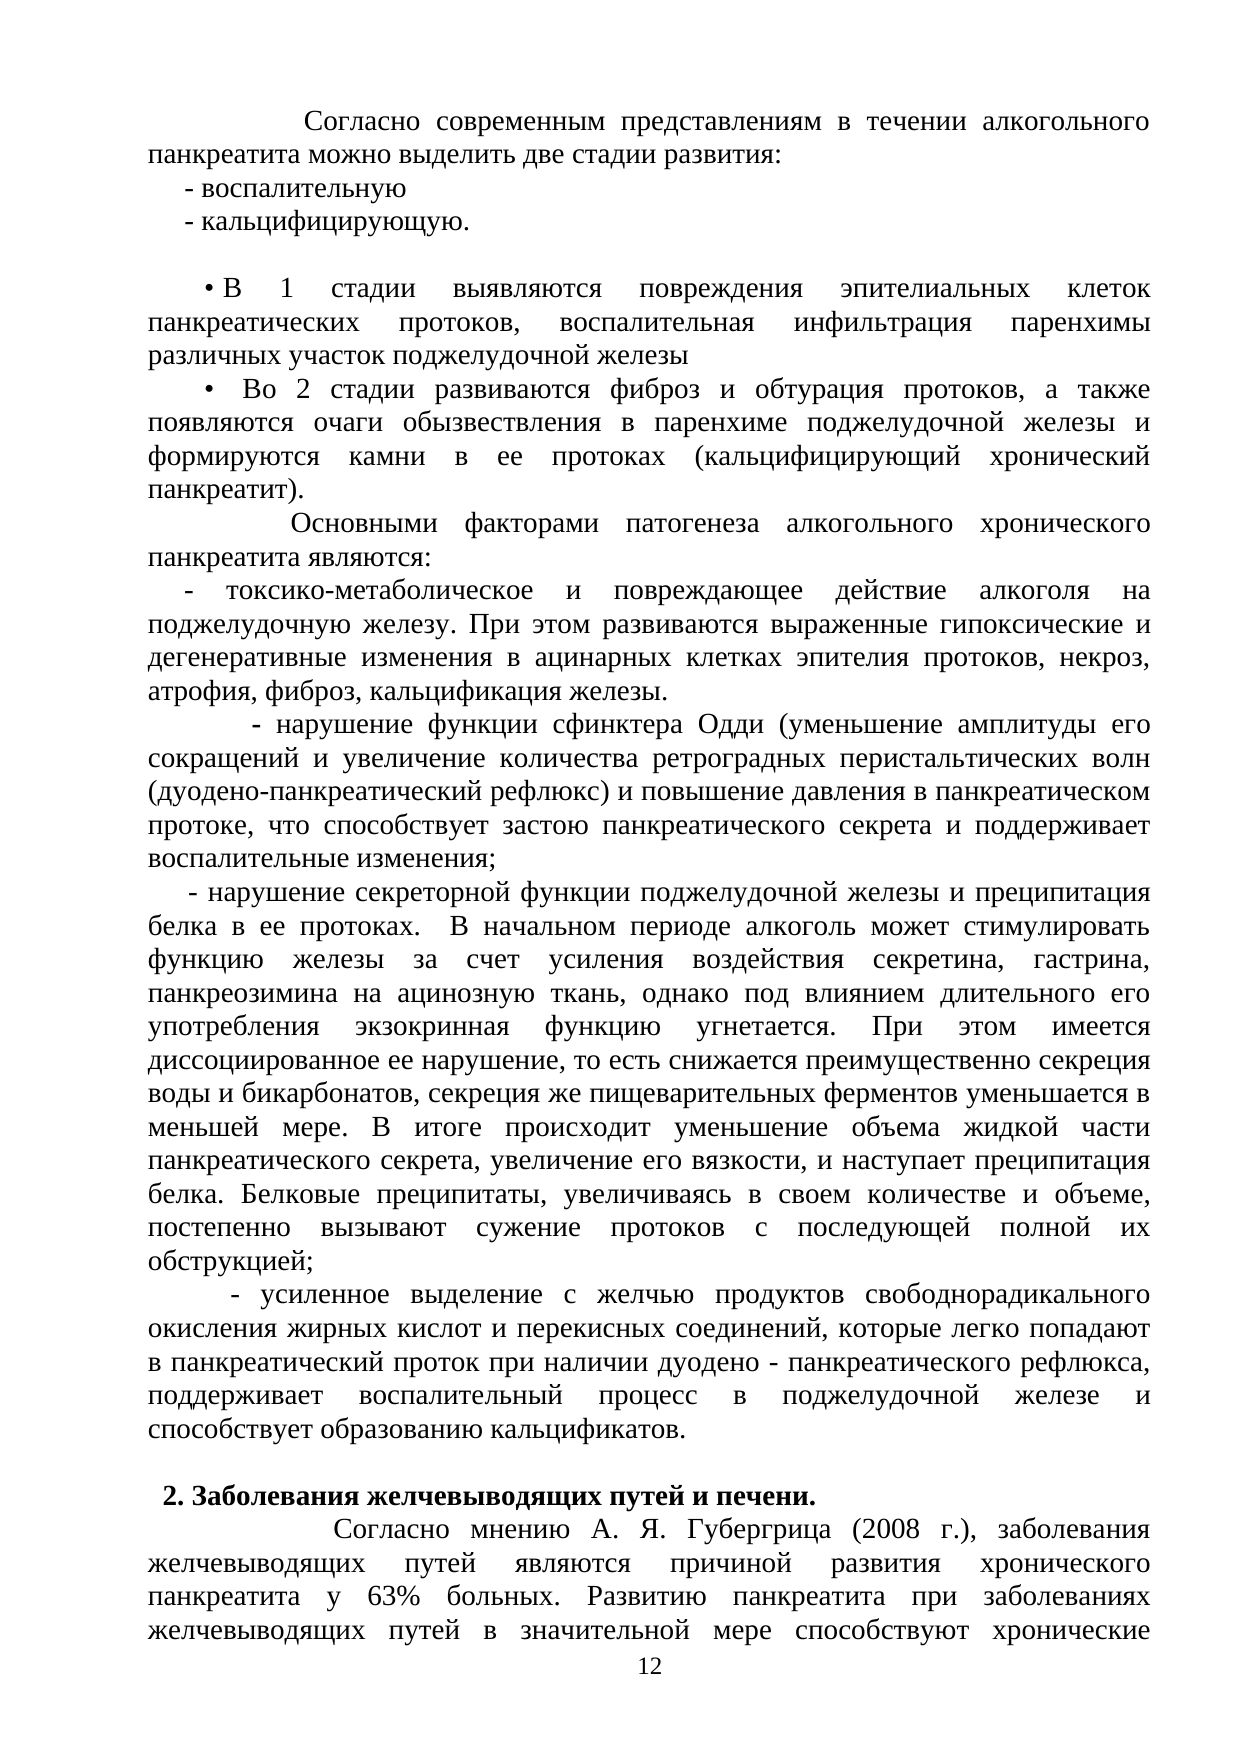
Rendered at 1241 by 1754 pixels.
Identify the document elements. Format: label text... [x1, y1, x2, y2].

text - усиленное выделение с желчью продуктов свободнорадикального окисления жирных кислот и перекисных соединений, которые легко попадают в панкреатический проток при наличии дуодено - панкреатического рефлюкса, поддерживает воспалительный процесс в поджелудочной железе и способствует образованию кальцификатов. [148, 1277, 1152, 1444]
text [148, 1511, 1152, 1646]
text 2. Заболевания желчевыводящих путей и печени. [148, 1478, 1152, 1511]
text Основными факторами патогенеза алкогольного хронического панкреатита являются: [148, 505, 1152, 572]
text - кальцифицирующую. [148, 203, 1152, 237]
text Согласно современным представлениям в течении алкогольного панкреатита можно выделить две стадии развития: [148, 103, 1152, 170]
text - нарушение секреторной функции поджелудочной железы и преципитация белка в ее протоках. В начальном периоде алкоголь может стимулировать функцию железы за счет усиления воздействия секретина, гастрина, панкреозимина на ацинозную ткань, однако под влиянием длительного его употребления экзокринная функцию угнетается. При этом имеется диссоциированное ее нарушение, то есть снижается преимущественно секреция воды и бикарбонатов, секреция же пищеварительных ферментов уменьшается в меньшей мере. В итоге происходит уменьшение объема жидкой части панкреатического секрета, увеличение его вязкости, и наступает преципитация белка. Белковые преципитаты, увеличиваясь в своем количестве и объеме, постепенно вызывают сужение протоков с последующей полной их обструкцией; [148, 874, 1152, 1277]
text - токсико-метаболическое и повреждающее действие алкоголя на поджелудочную железу. При этом развиваются выраженные гипоксические и дегенеративные изменения в ацинарных клетках эпителия протоков, некроз, атрофия, фиброз, кальцификация железы. [148, 572, 1152, 706]
text - нарушение функции сфинктера Одди (уменьшение амплитуды его сокращений и увеличение количества ретроградных перистальтических волн (дуодено-панкреатический рефлюкс) и повышение давления в панкреатическом протоке, что способствует застою панкреатического секрета и поддерживает воспалительные изменения; [148, 706, 1152, 874]
text - воспалительную [148, 170, 1152, 203]
list В 1 стадии выявляются повреждения эпителиальных клеток панкреатических протоков, воспалительная инфильтрация паренхимы различных участок поджелудочной железы [148, 270, 1152, 371]
list Во 2 стадии развиваются фиброз и обтурация протоков, а также появляются очаги обызвествления в паренхиме поджелудочной железы и формируются камни в ее протоках (кальцифицирующий хронический панкреатит). [148, 371, 1152, 505]
